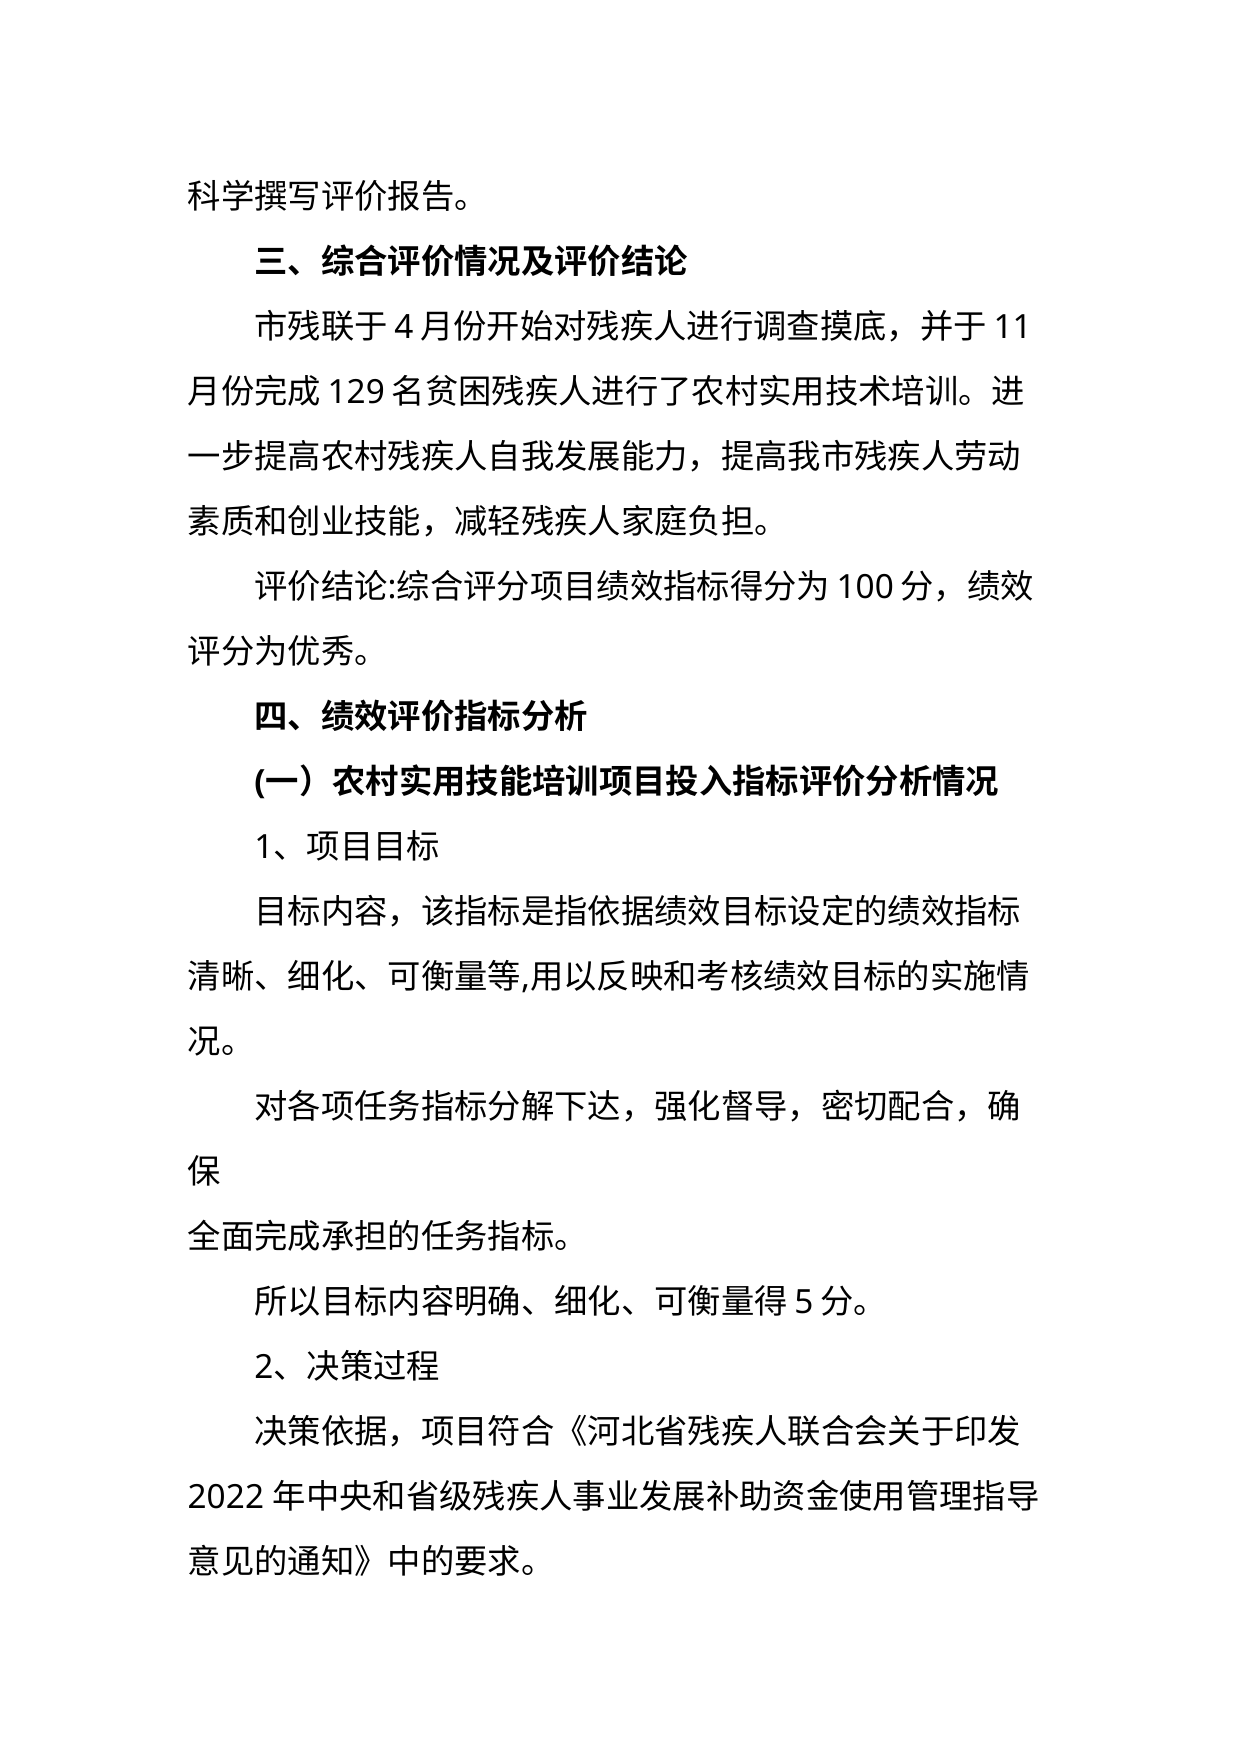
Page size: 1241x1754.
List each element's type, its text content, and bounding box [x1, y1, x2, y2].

text 所以目标内容明确、细化、可衡量得5分。 [187, 1267, 1053, 1332]
text 全面完成承担的任务指标。 [187, 1202, 1053, 1267]
text 三、综合评价情况及评价结论 [187, 227, 1053, 292]
text 对各项任务指标分解下达，强化督导，密切配合，确保 [187, 1072, 1053, 1202]
text 2、决策过程 [187, 1332, 1053, 1397]
text 评分为优秀。 [187, 617, 1053, 682]
text 四、绩效评价指标分析 [187, 682, 1053, 747]
text 1、项目目标 [187, 812, 1053, 877]
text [187, 162, 1053, 227]
text 目标内容，该指标是指依据绩效目标设定的绩效指标清晰、细化、可衡量等,用以反映和考核绩效目标的实施情况。 [187, 877, 1053, 1072]
text 评价结论:综合评分项目绩效指标得分为100分，绩效 [187, 552, 1053, 617]
text (一）农村实用技能培训项目投入指标评价分析情况 [187, 747, 1053, 812]
text 市残联于4月份开始对残疾人进行调查摸底，并于11月份完成129名贫困残疾人进行了农村实用技术培训。进一步提高农村残疾人自我发展能力，提高我市残疾人劳动素质和创业技能，减轻残疾人家庭负担。 [187, 292, 1053, 552]
text 决策依据，项目符合《河北省残疾人联合会关于印发2022 年中央和省级残疾人事业发展补助资金使用管理指导意见的通知》中的要求。 [187, 1397, 1053, 1592]
